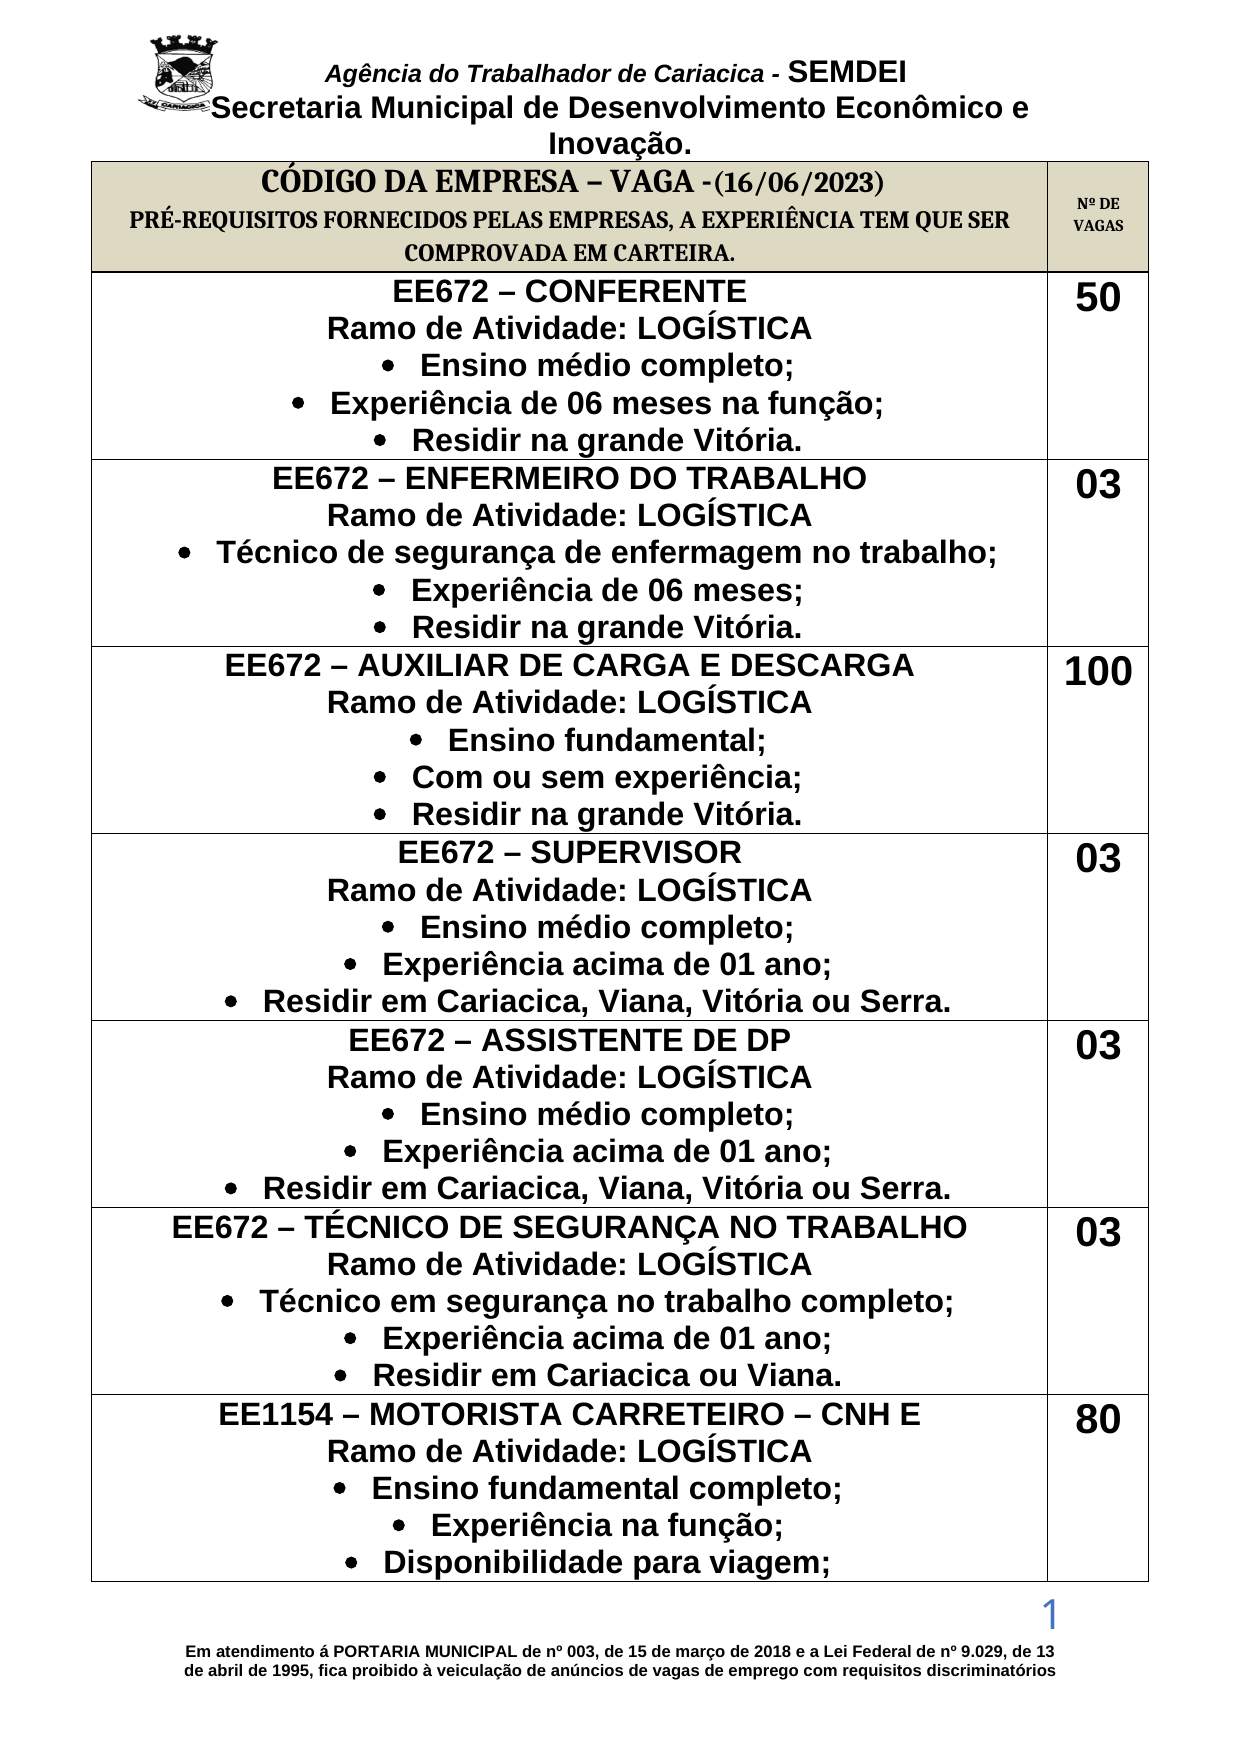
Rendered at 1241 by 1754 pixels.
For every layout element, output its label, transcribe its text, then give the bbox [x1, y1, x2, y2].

table_cell EE672 – SUPERVISOR Ramo de Atividade: LOGÍSTICA Ensino médio completo; Experiência acima de 01 ano; Residir em Cariacica, Viana, Vitória ou Serra. [92, 834, 1047, 1020]
table_cell 03 [1048, 834, 1148, 1020]
table_cell 100 [1048, 647, 1148, 833]
table_cell 03 [1048, 460, 1148, 646]
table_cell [92, 1395, 1047, 1581]
table_cell 80 [1048, 1395, 1148, 1581]
table_header Nº DE VAGAS [1048, 162, 1148, 271]
table_cell EE672 – AUXILIAR DE CARGA E DESCARGA Ramo de Atividade: LOGÍSTICA Ensino fundamental; Com ou sem experiência; Residir na grande Vitória. [92, 647, 1047, 833]
table_cell EE672 – ENFERMEIRO DO TRABALHO Ramo de Atividade: LOGÍSTICA Técnico de segurança de enfermagem no trabalho; Experiência de 06 meses; Residir na grande Vitória. [92, 460, 1047, 646]
picture [134, 31, 237, 123]
table_cell 03 [1048, 1021, 1148, 1207]
table_cell EE672 – ASSISTENTE DE DP Ramo de Atividade: LOGÍSTICA Ensino médio completo; Experiência acima de 01 ano; Residir em Cariacica, Viana, Vitória ou Serra. [92, 1021, 1047, 1207]
table_cell 03 [1048, 1208, 1148, 1394]
table_header CÓDIGO DA EMPRESA – VAGA -(16/06/2023) PRÉ-REQUISITOS FORNECIDOS PELAS EMPRESAS, A EXPERIÊNCIA TEM QUE SER COMPROVADA EM CARTEIRA. [92, 162, 1047, 271]
table_cell EE672 – TÉCNICO DE SEGURANÇA NO TRABALHO Ramo de Atividade: LOGÍSTICA Técnico em segurança no trabalho completo; Experiência acima de 01 ano; Residir em Cariacica ou Viana. [92, 1208, 1047, 1394]
table_cell 50 [1048, 273, 1148, 458]
table_cell EE672 – CONFERENTE Ramo de Atividade: LOGÍSTICA Ensino médio completo; Experiência de 06 meses na função; Residir na grande Vitória. [92, 273, 1047, 458]
